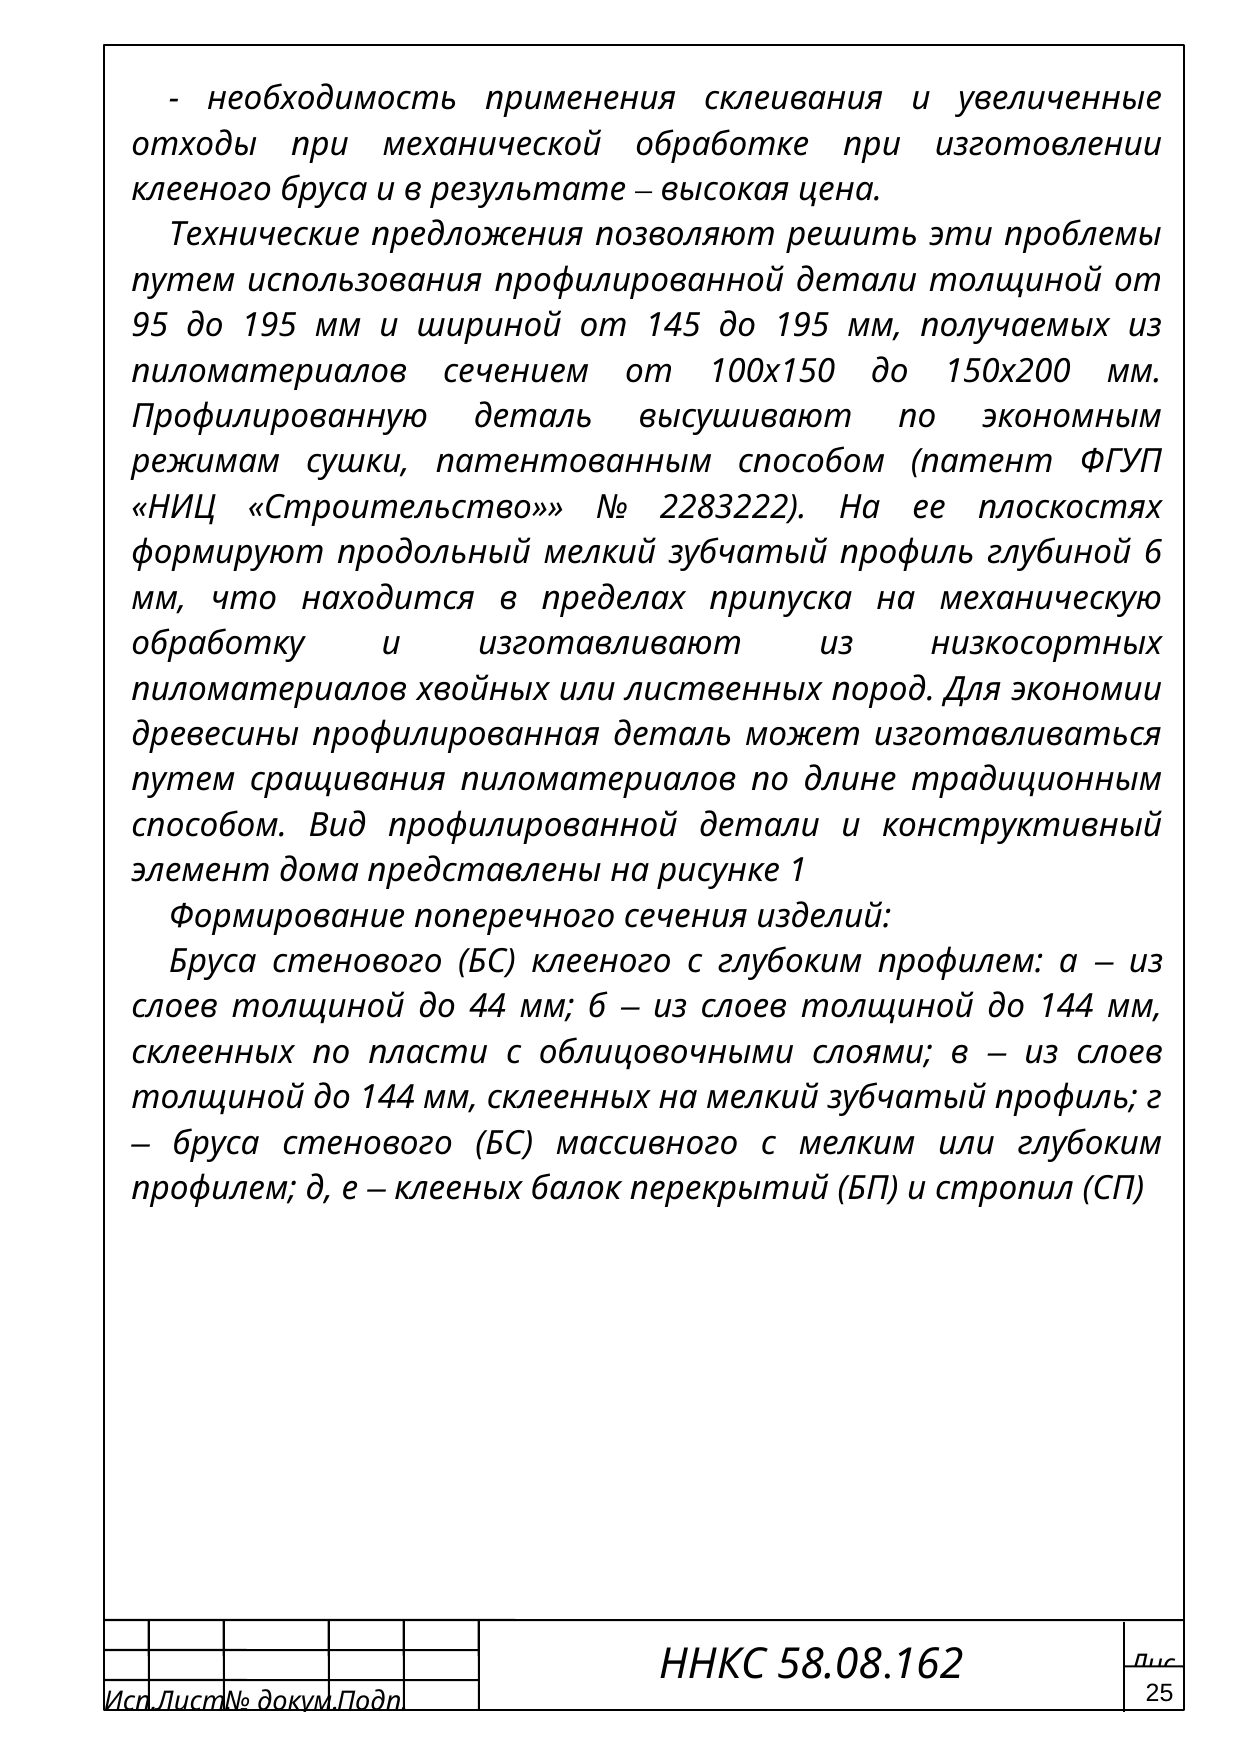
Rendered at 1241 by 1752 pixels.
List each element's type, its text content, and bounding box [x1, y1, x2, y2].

text - необходимость применения склеивания и увеличенные отходы при механической обработке при изготовлении клееного бруса и в результате – высокая цена. [131, 74, 1163, 210]
text Технические предложения позволяют решить эти проблемы путем использования профилированной детали толщиной от 95 до и шириной от 145 до , получаемых из пиломатериалов сечением от 100х150 до 150х200 мм. Профилированную деталь высушивают по экономным режимам сушки, патентованным способом (патент ФГУП «НИЦ «Строительство»» № 2283222). На ее плоскостях формируют продольный мелкий зубчатый профиль глубиной , что находится в пределах припуска на механическую обработку и изготавливают из низкосортных пиломатериалов хвойных или лиственных пород. Для экономии древесины профилированная деталь может изготавливаться путем сращивания пиломатериалов по длине традиционным способом. Вид профилированной детали и конструктивный элемент дома представлены на рисунке 1 [131, 210, 1163, 891]
text Формирование поперечного сечения изделий: [131, 891, 1163, 937]
text Бруса стенового (БС) клееного с глубоким профилем: а – из слоев толщиной до ; б – из слоев толщиной до , склеенных по пласти с облицовочными слоями; в – из слоев толщиной до , склеенных на мелкий зубчатый профиль; г – бруса стенового (БС) массивного с мелким или глубоким профилем; д, е – клееных балок перекрытий (БП) и стропил (СП) [131, 937, 1163, 1209]
